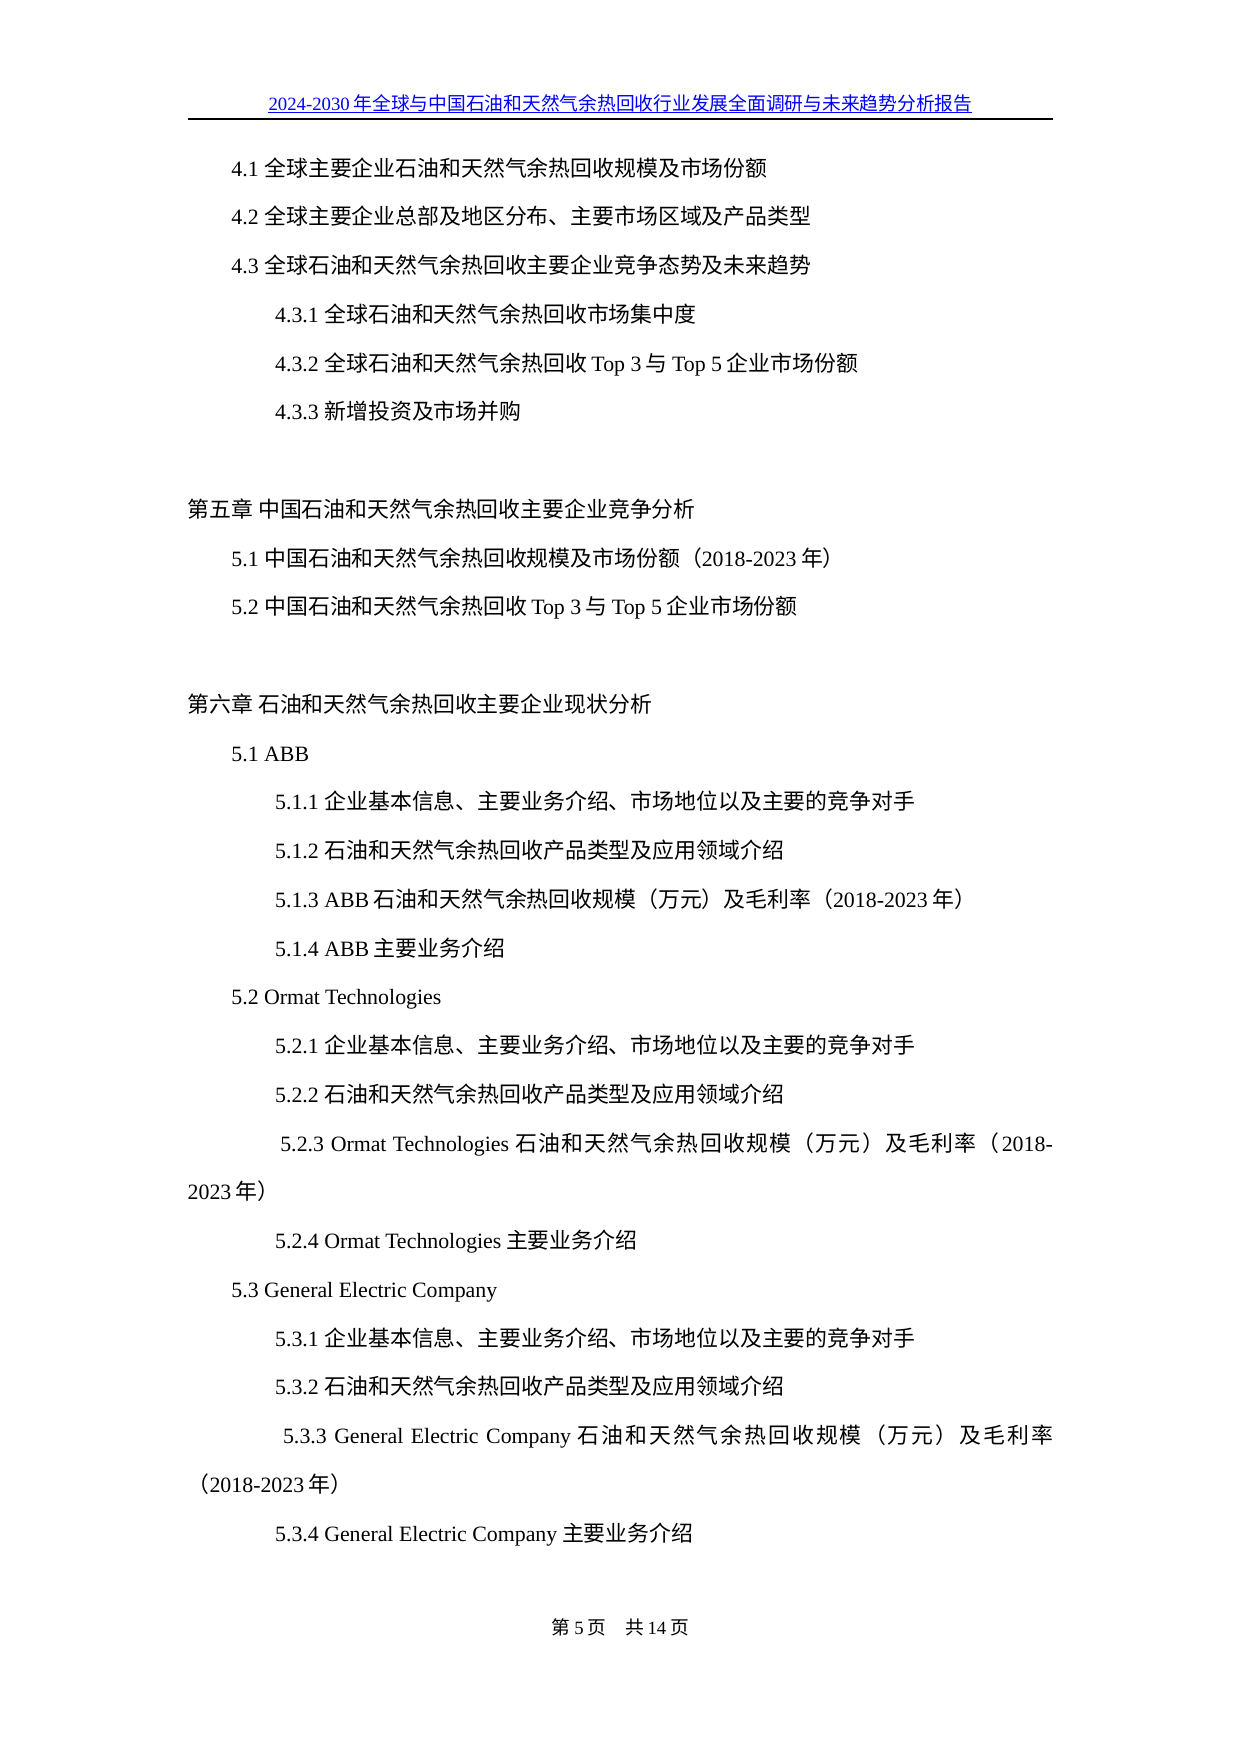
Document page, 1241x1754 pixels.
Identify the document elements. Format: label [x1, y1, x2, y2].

text [187, 150, 1053, 1548]
